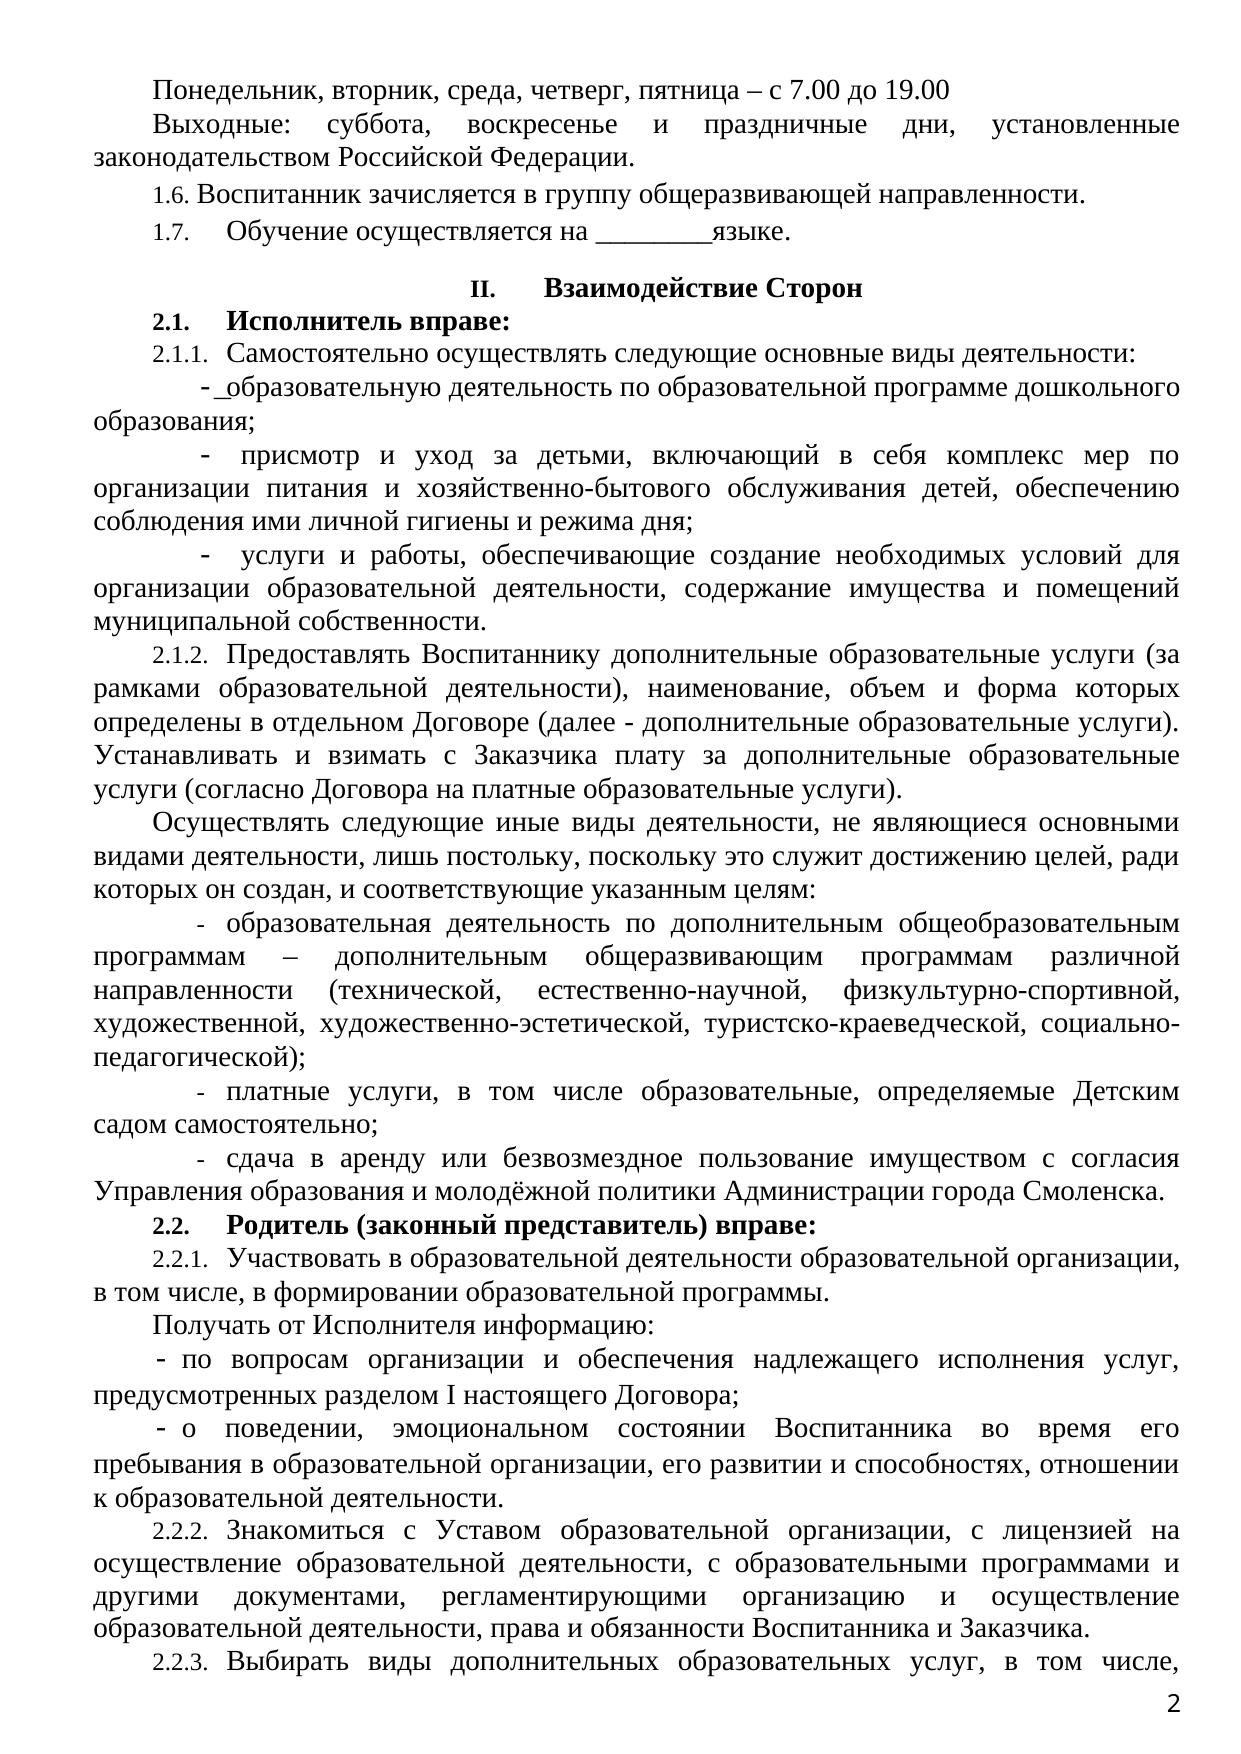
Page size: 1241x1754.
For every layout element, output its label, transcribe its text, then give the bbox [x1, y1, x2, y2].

list Взаимодействие Сторон [93, 271, 1181, 304]
list Знакомиться с Уставом образовательной организации, с лицензией на осуществление образовательной деятельности, с образовательными программами и другими документами, регламентирующими организацию и осуществление образовательной деятельности, права и обязанности Воспитанника и Заказчика. [93, 1514, 1181, 1644]
list о поведении, эмоциональном состоянии Воспитанника во время его пребывания в образовательной организации, его развитии и способностях, отношении к образовательной деятельности. [93, 1411, 1181, 1514]
list Участвовать в образовательной деятельности образовательной организации, в том числе, в формировании образовательной программы. [93, 1240, 1181, 1307]
text Выходные: суббота, воскресенье и праздничные дни, установленные законодательством Российской Федерации. [93, 106, 1181, 173]
list Родитель (законный представитель) вправе: [93, 1207, 1181, 1240]
list присмотр и уход за детьми, включающий в себя комплекс мер по организации питания и хозяйственно-бытового обслуживания детей, обеспечению соблюдения ими личной гигиены и режима дня; [93, 436, 1181, 537]
text Понедельник, вторник, среда, четверг, пятница – с 7.00 до 19.00 [152, 72, 1181, 106]
list образовательная деятельность по дополнительным общеобразовательным программам – дополнительным общеразвивающим программам различной направленности (технической, естественно-научной, физкультурно-спортивной, художественной, художественно-эстетической, туристско-краеведческой, социально-педагогической); [93, 905, 1181, 1073]
list Самостоятельно осуществлять следующие основные виды деятельности: [93, 336, 1181, 369]
list по вопросам организации и обеспечения надлежащего исполнения услуг, предусмотренных разделом I настоящего Договора; [93, 1341, 1181, 1411]
text Осуществлять следующие иные виды деятельности, не являющиеся основными видами деятельности, лишь постольку, поскольку это служит достижению целей, ради которых он создан, и соответствующие указанным целям: [93, 804, 1181, 905]
list услуги и работы, обеспечивающие создание необходимых условий для организации образовательной деятельности, содержание имущества и помещений муниципальной собственности. [93, 537, 1181, 637]
list Воспитанник зачисляется в группу общеразвивающей направленности. [93, 177, 1181, 210]
list образовательную деятельность по образовательной программе дошкольного образования; [93, 369, 1181, 436]
list Обучение осуществляется на ________языке. [93, 214, 1181, 246]
text Получать от Исполнителя информацию: [93, 1307, 1181, 1341]
list сдача в аренду или безвозмездное пользование имуществом с согласия Управления образования и молодёжной политики Администрации города Смоленска. [93, 1140, 1181, 1207]
list Предоставлять Воспитаннику дополнительные образовательные услуги (за рамками образовательной деятельности), наименование, объем и форма которых определены в отдельном Договоре (далее - дополнительные образовательные услуги). Устанавливать и взимать с Заказчика плату за дополнительные образовательные услуги (согласно Договора на платные образовательные услуги). [93, 637, 1181, 804]
list Исполнитель вправе: [93, 304, 1181, 336]
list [93, 1644, 1181, 1677]
list платные услуги, в том числе образовательные, определяемые Детским садом самостоятельно; [93, 1073, 1181, 1140]
